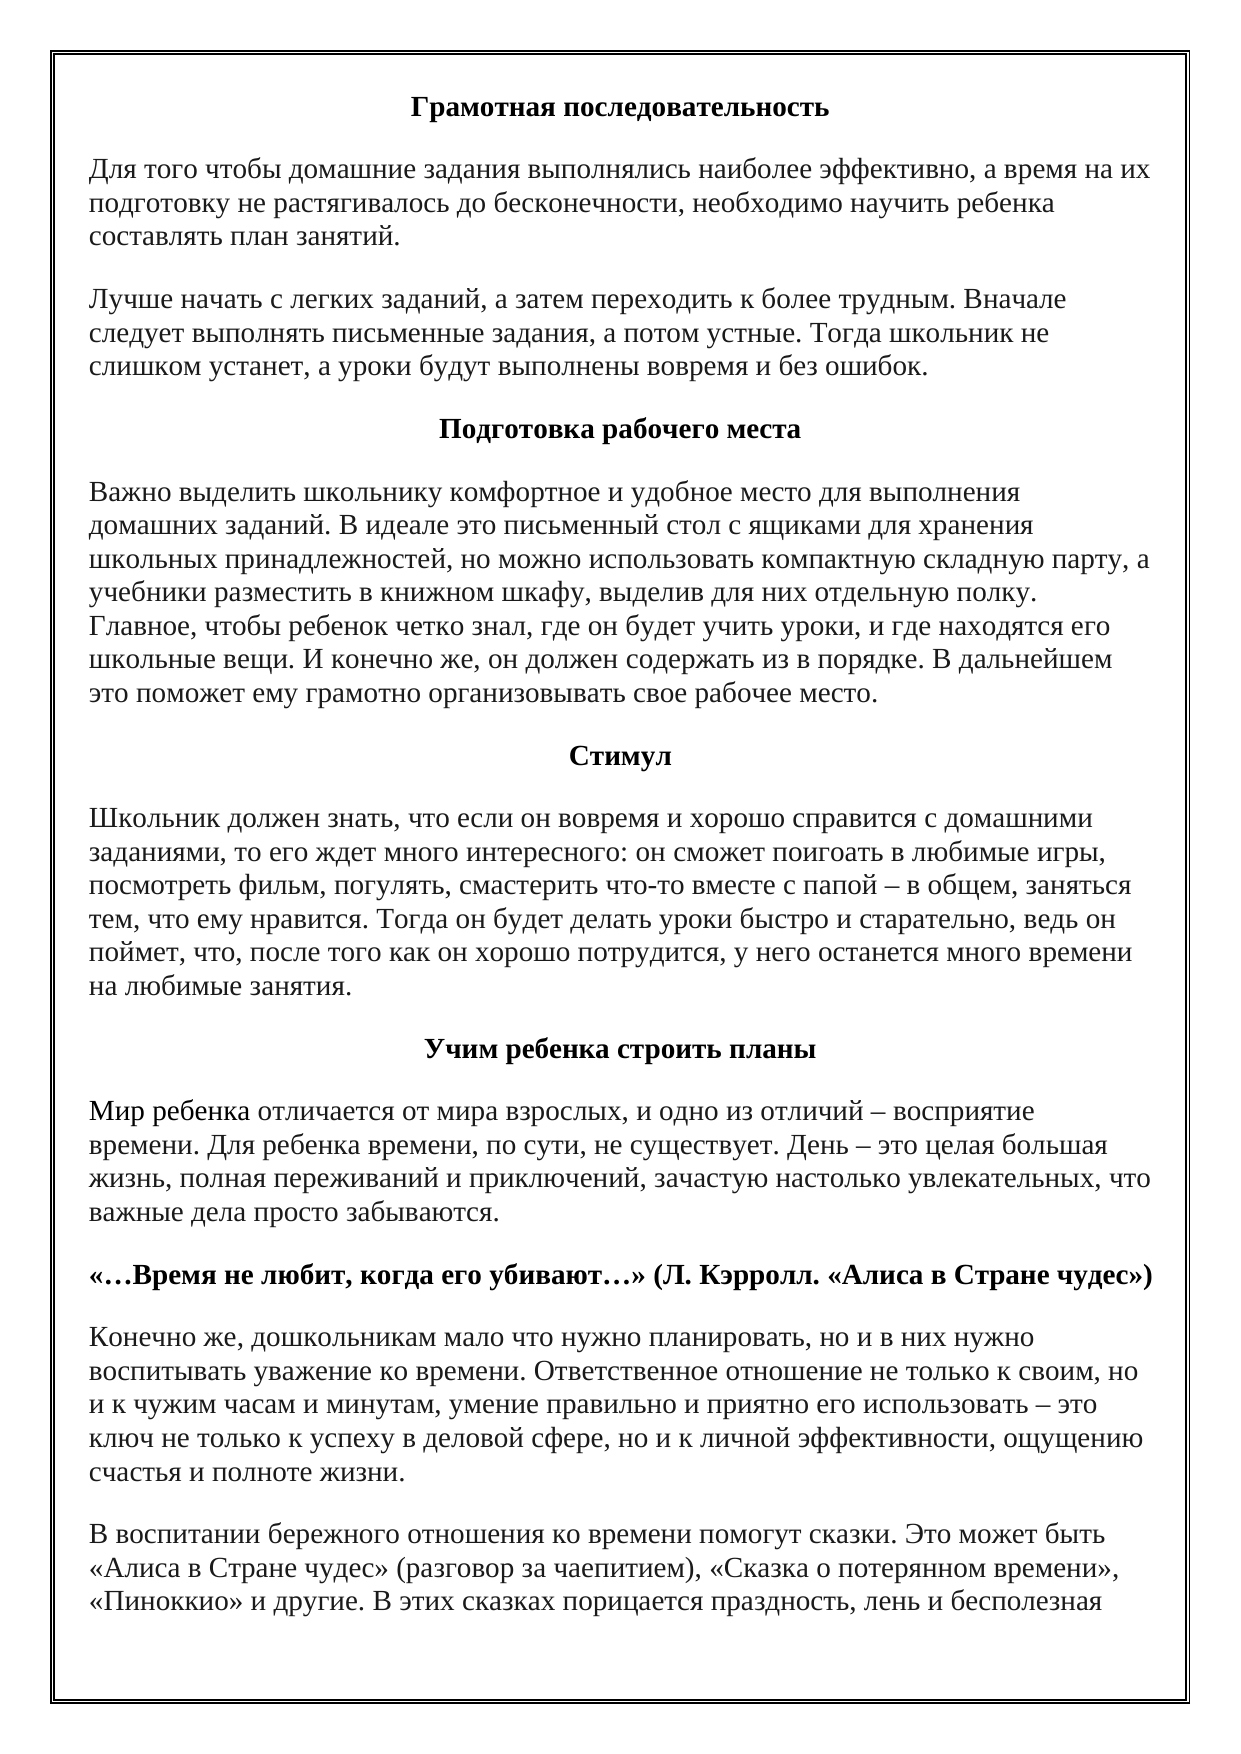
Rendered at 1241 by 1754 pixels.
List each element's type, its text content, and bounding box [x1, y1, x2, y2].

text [89, 1516, 1152, 1617]
text Важно выделить школьнику комфортное и удобное место для выполнения домашних заданий. В идеале это письменный стол с ящиками для хранения школьных принадлежностей, но можно использовать компактную складную парту, а учебники разместить в книжном шкафу, выделив для них отдельную полку. Главное, чтобы ребенок четко знал, где он будет учить уроки, и где находятся его школьные вещи. И конечно же, он должен содержать из в порядке. В дальнейшем это поможет ему грамотно организовывать свое рабочее место. [89, 474, 1152, 708]
text Подготовка рабочего места [89, 411, 1152, 444]
text Лучше начать с легких заданий, а затем переходить к более трудным. Вначале следует выполнять письменные задания, а потом устные. Тогда школьник не слишком устанет, а уроки будут выполнены вовремя и без ошибок. [89, 281, 1152, 382]
text Школьник должен знать, что если он вовремя и хорошо справится с домашними заданиями, то его ждет много интересного: он сможет поигоать в любимые игры, посмотреть фильм, погулять, смастерить что-то вместе с папой – в общем, заняться тем, что ему нравится. Тогда он будет делать уроки быстро и старательно, ведь он поймет, что, после того как он хорошо потрудится, у него останется много времени на любимые занятия. [89, 800, 1152, 1002]
text Мир ребенка отличается от мира взрослых, и одно из отличий – восприятие времени. Для ребенка времени, по сути, не существует. День – это целая большая жизнь, полная переживаний и приключений, зачастую настолько увлекательных, что важные дела просто забываются. [89, 1093, 1152, 1228]
text Учим ребенка строить планы [89, 1031, 1152, 1064]
text «…Время не любит, когда его убивают…» (Л. Кэрролл. «Алиса в Стране чудес») [89, 1257, 1167, 1290]
text Для того чтобы домашние задания выполнялись наиболее эффективно, а время на их подготовку не растягивалось до бесконечности, необходимо научить ребенка составлять план занятий. [89, 151, 1152, 252]
text Стимул [89, 738, 1152, 771]
text Грамотная последовательность [89, 89, 1152, 122]
text Конечно же, дошкольникам мало что нужно планировать, но и в них нужно воспитывать уважение ко времени. Ответственное отношение не только к своим, но и к чужим часам и минутам, умение правильно и приятно его использовать – это ключ не только к успеху в деловой сфере, но и к личной эффективности, ощущению счастья и полноте жизни. [89, 1319, 1152, 1487]
